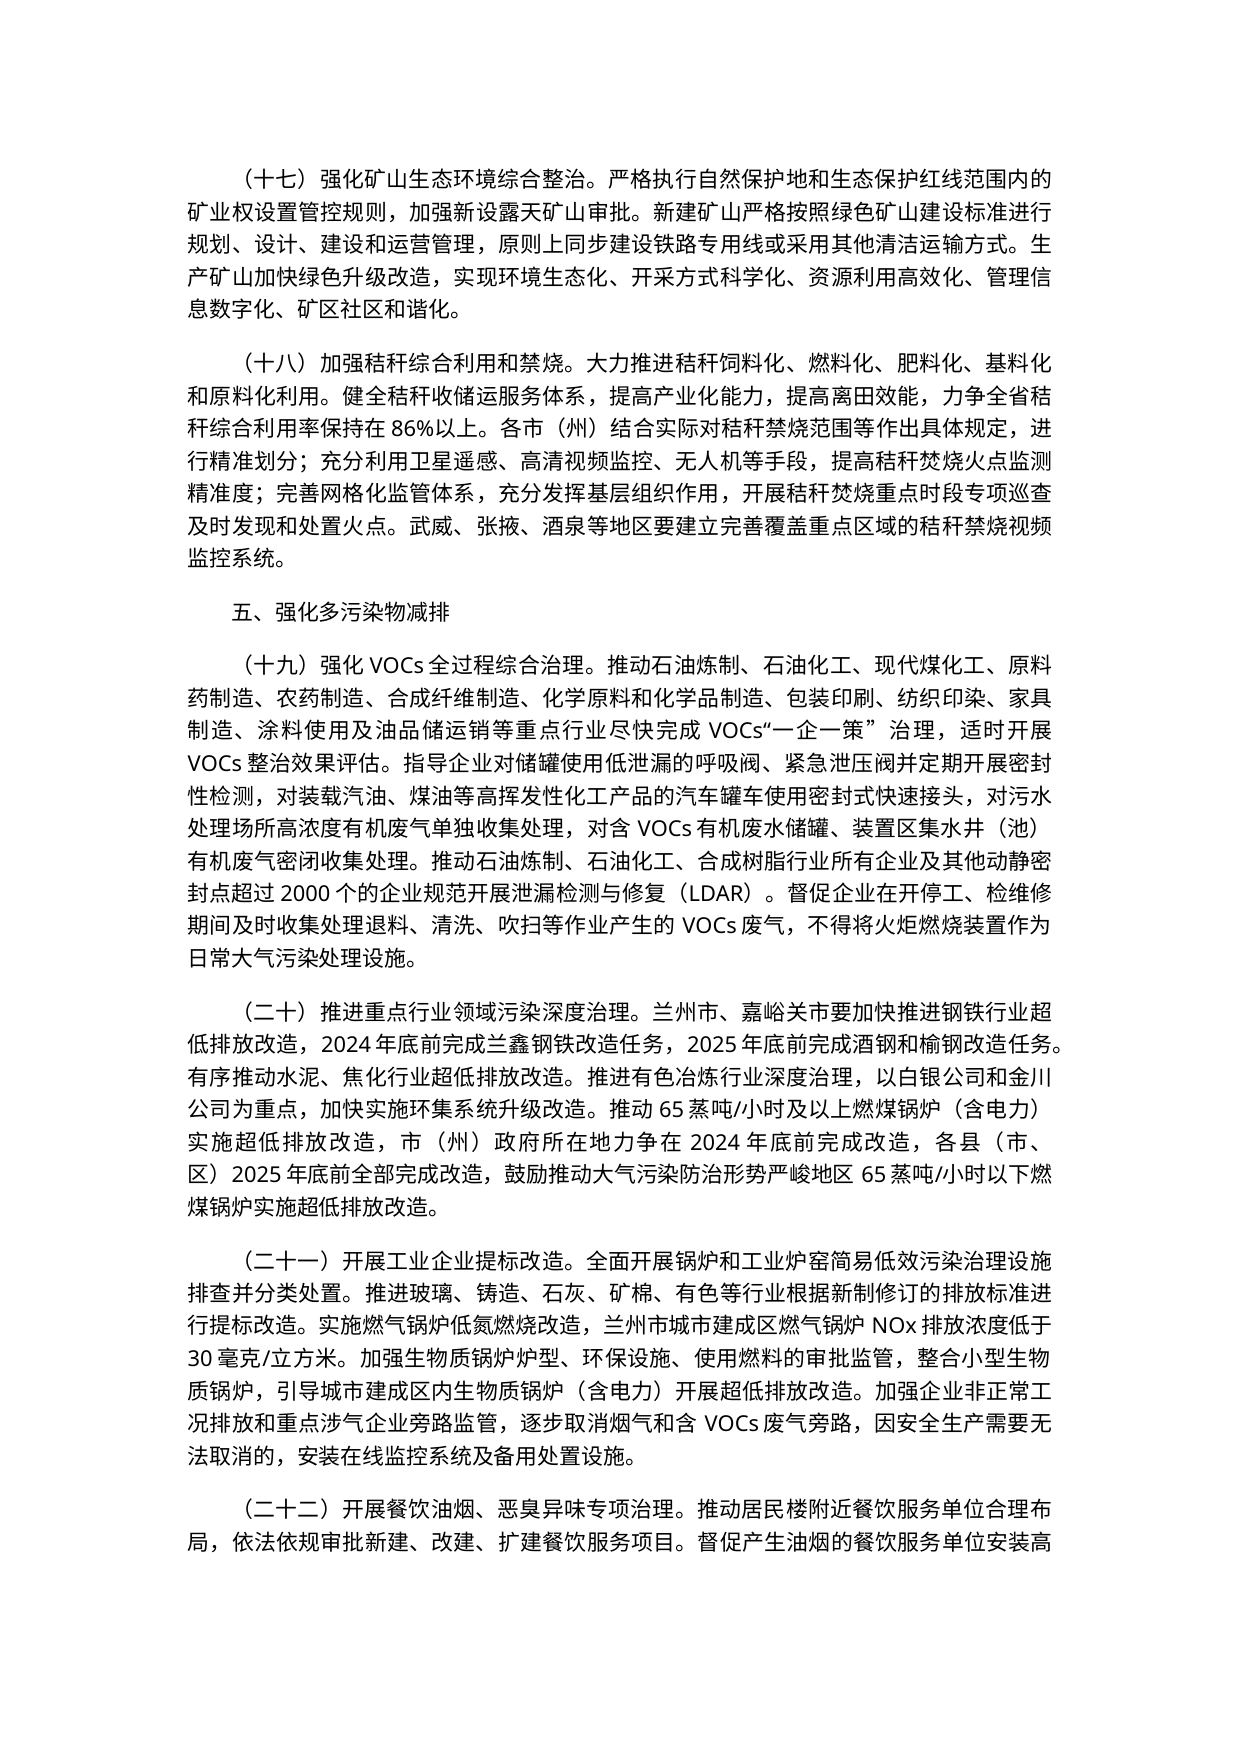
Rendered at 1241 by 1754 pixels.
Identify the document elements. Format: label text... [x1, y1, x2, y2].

text （二十）推进重点行业领域污染深度治理。兰州市、嘉峪关市要加快推进钢铁行业超低排放改造，2024年底前完成兰鑫钢铁改造任务，2025年底前完成酒钢和榆钢改造任务。有序推动水泥、焦化行业超低排放改造。推进有色冶炼行业深度治理，以白银公司和金川公司为重点，加快实施环集系统升级改造。推动65蒸吨/小时及以上燃煤锅炉（含电力）实施超低排放改造，市（州）政府所在地力争在2024年底前完成改造，各县（市、区）2025年底前全部完成改造，鼓励推动大气污染防治形势严峻地区65蒸吨/小时以下燃煤锅炉实施超低排放改造。 [187, 994, 1053, 1222]
text 五、强化多污染物减排 [187, 594, 1053, 627]
text （十八）加强秸秆综合利用和禁烧。大力推进秸秆饲料化、燃料化、肥料化、基料化和原料化利用。健全秸秆收储运服务体系，提高产业化能力，提高离田效能，力争全省秸秆综合利用率保持在86%以上。各市（州）结合实际对秸秆禁烧范围等作出具体规定，进行精准划分；充分利用卫星遥感、高清视频监控、无人机等手段，提高秸秆焚烧火点监测精准度；完善网格化监管体系，充分发挥基层组织作用，开展秸秆焚烧重点时段专项巡查，及时发现和处置火点。武威、张掖、酒泉等地区要建立完善覆盖重点区域的秸秆禁烧视频监控系统。 [187, 346, 1053, 573]
text （十九）强化VOCs全过程综合治理。推动石油炼制、石油化工、现代煤化工、原料药制造、农药制造、合成纤维制造、化学原料和化学品制造、包装印刷、纺织印染、家具制造、涂料使用及油品储运销等重点行业尽快完成VOCs“一企一策”治理，适时开展VOCs整治效果评估。指导企业对储罐使用低泄漏的呼吸阀、紧急泄压阀并定期开展密封性检测，对装载汽油、煤油等高挥发性化工产品的汽车罐车使用密封式快速接头，对污水处理场所高浓度有机废气单独收集处理，对含VOCs有机废水储罐、装置区集水井（池）有机废气密闭收集处理。推动石油炼制、石油化工、合成树脂行业所有企业及其他动静密封点超过2000个的企业规范开展泄漏检测与修复（LDAR）。督促企业在开停工、检维修期间及时收集处理退料、清洗、吹扫等作业产生的VOCs废气，不得将火炬燃烧装置作为日常大气污染处理设施。 [187, 648, 1053, 973]
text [187, 1492, 1053, 1557]
text （二十一）开展工业企业提标改造。全面开展锅炉和工业炉窑简易低效污染治理设施排查并分类处置。推进玻璃、铸造、石灰、矿棉、有色等行业根据新制修订的排放标准进行提标改造。实施燃气锅炉低氮燃烧改造，兰州市城市建成区燃气锅炉NOx排放浓度低于30毫克/立方米。加强生物质锅炉炉型、环保设施、使用燃料的审批监管，整合小型生物质锅炉，引导城市建成区内生物质锅炉（含电力）开展超低排放改造。加强企业非正常工况排放和重点涉气企业旁路监管，逐步取消烟气和含VOCs废气旁路，因安全生产需要无法取消的，安装在线监控系统及备用处置设施。 [187, 1243, 1053, 1471]
text （十七）强化矿山生态环境综合整治。严格执行自然保护地和生态保护红线范围内的矿业权设置管控规则，加强新设露天矿山审批。新建矿山严格按照绿色矿山建设标准进行规划、设计、建设和运营管理，原则上同步建设铁路专用线或采用其他清洁运输方式。生产矿山加快绿色升级改造，实现环境生态化、开采方式科学化、资源利用高效化、管理信息数字化、矿区社区和谐化。 [187, 162, 1053, 324]
